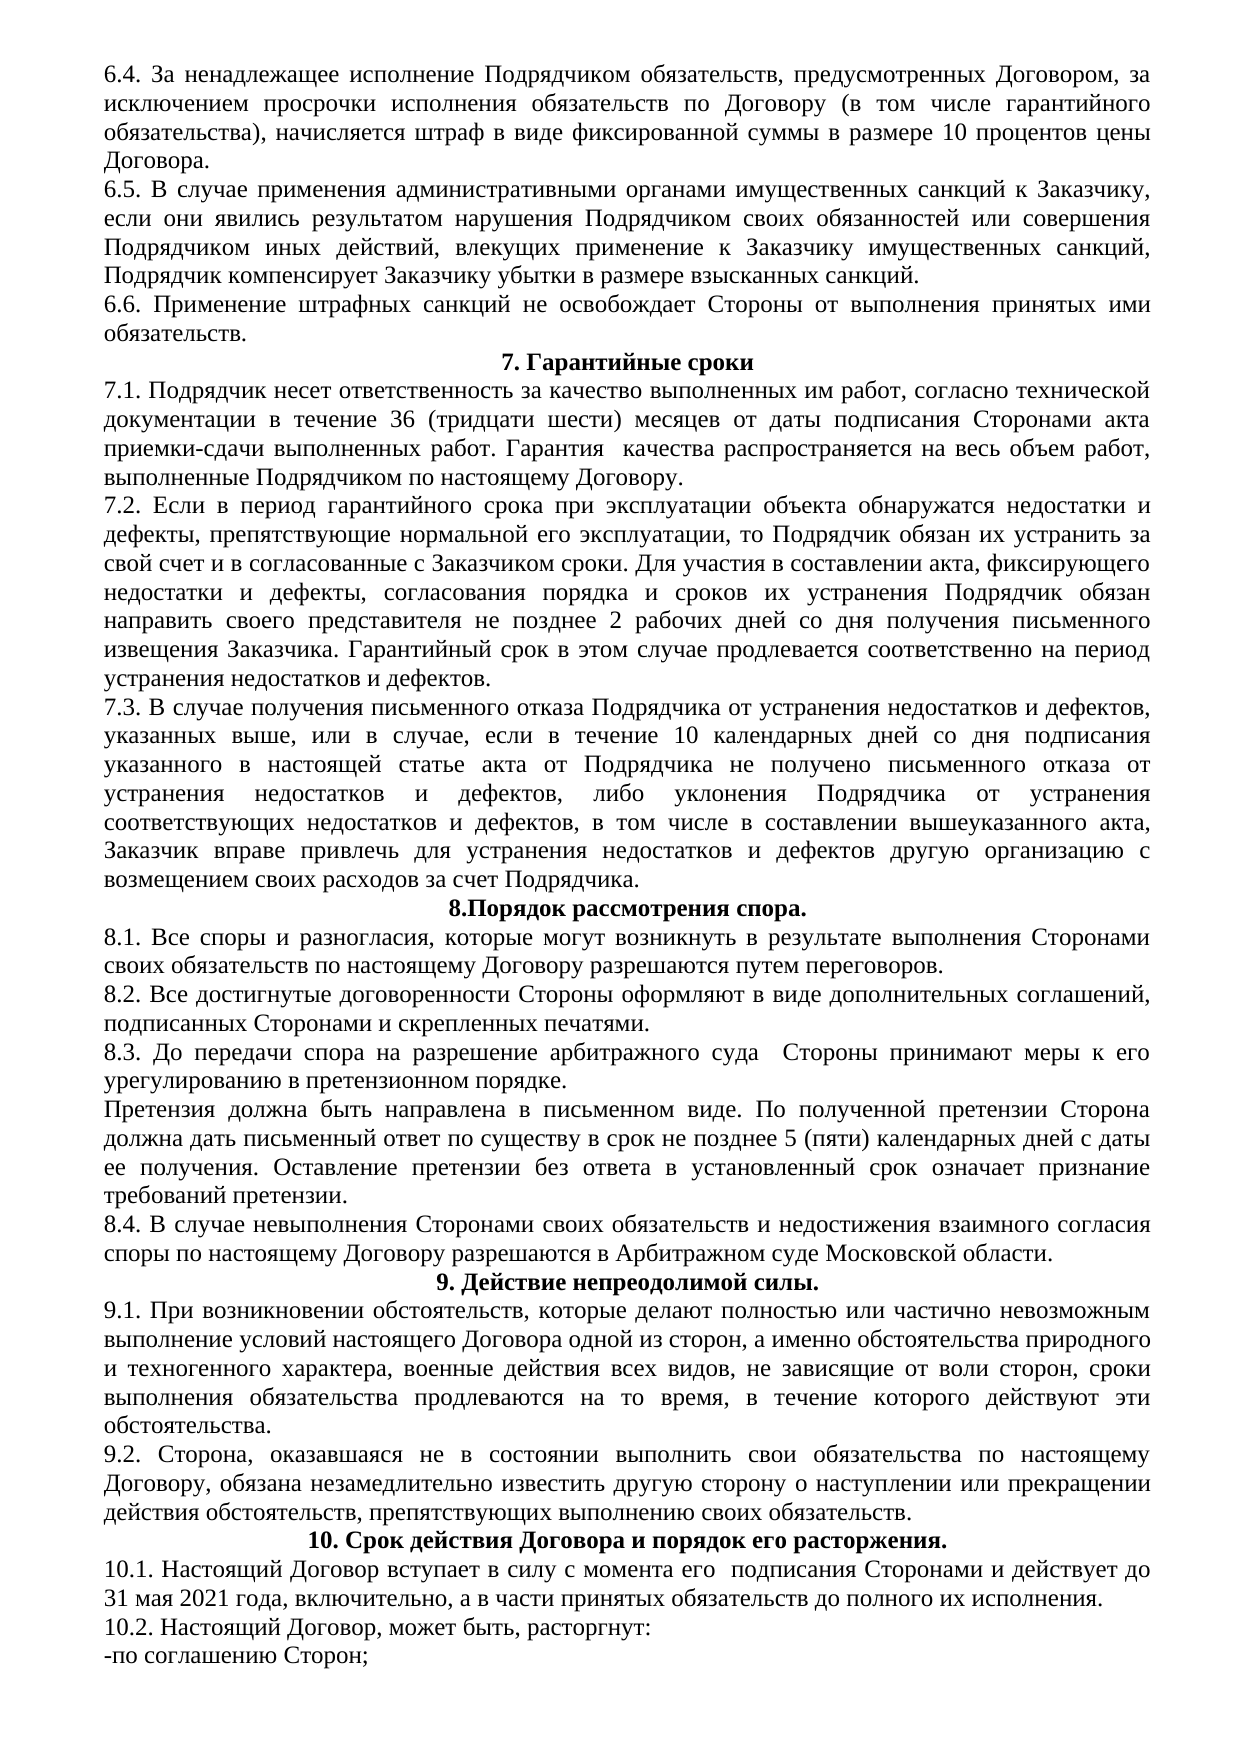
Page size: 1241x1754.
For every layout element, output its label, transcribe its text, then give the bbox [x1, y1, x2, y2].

text 7.2. Если в период гарантийного срока при эксплуатации объекта обнаружатся недостатки и дефекты, препятствующие нормальной его эксплуатации, то Подрядчик обязан их устранить за свой счет и в согласованные с Заказчиком сроки. Для участия в составлении акта, фиксирующего недостатки и дефекты, согласования порядка и сроков их устранения Подрядчик обязан направить своего представителя не позднее 2 рабочих дней со дня получения письменного извещения Заказчика. Гарантийный срок в этом случае продлевается соответственно на период устранения недостатков и дефектов. [103, 490, 1152, 692]
text 7. Гарантийные сроки [103, 347, 1152, 375]
text 9.2. Сторона, оказавшаяся не в состоянии выполнить свои обязательства по настоящему Договору, обязана незамедлительно известить другую сторону о наступлении или прекращении действия обстоятельств, препятствующих выполнению своих обязательств. [103, 1439, 1152, 1525]
text 7.1. Подрядчик несет ответственность за качество выполненных им работ, согласно технической документации в течение 36 (тридцати шести) месяцев от даты подписания Сторонами акта приемки-сдачи выполненных работ. Гарантия качества распространяется на весь объем работ, выполненные Подрядчиком по настоящему Договору. [103, 375, 1152, 490]
text 8.1. Все споры и разногласия, которые могут возникнуть в результате выполнения Сторонами своих обязательств по настоящему Договору разрешаются путем переговоров. [103, 922, 1152, 979]
text 8.Порядок рассмотрения спора. [103, 893, 1152, 922]
text 8.2. Все достигнутые договоренности Стороны оформляют в виде дополнительных соглашений, подписанных Сторонами и скрепленных печатями. [103, 979, 1152, 1037]
text 10.1. Настоящий Договор вступает в силу с момента его подписания Сторонами и действует до 31 мая 2021 года, включительно, а в части принятых обязательств до полного их исполнения. [103, 1554, 1152, 1612]
text 10.2. Настоящий Договор, может быть, расторгнут: [103, 1612, 1152, 1640]
text 8.4. В случае невыполнения Сторонами своих обязательств и недостижения взаимного согласия споры по настоящему Договору разрешаются в Арбитражном суде Московской области. [103, 1209, 1152, 1267]
text 8.3. До передачи спора на разрешение арбитражного суда Стороны принимают меры к его урегулированию в претензионном порядке. [103, 1037, 1152, 1094]
text 6.6. Применение штрафных санкций не освобождает Стороны от выполнения принятых ими обязательств. [103, 289, 1152, 347]
text 9. Действие непреодолимой силы. [103, 1267, 1152, 1295]
text -по соглашению Сторон; [103, 1640, 1152, 1669]
text 10. Срок действия Договора и порядок его расторжения. [103, 1525, 1152, 1554]
text 6.4. За ненадлежащее исполнение Подрядчиком обязательств, предусмотренных Договором, за исключением просрочки исполнения обязательств по Договору (в том числе гарантийного обязательства), начисляется штраф в виде фиксированной суммы в размере 10 процентов цены Договора. [103, 59, 1152, 174]
text 6.5. В случае применения административными органами имущественных санкций к Заказчику, если они явились результатом нарушения Подрядчиком своих обязанностей или совершения Подрядчиком иных действий, влекущих применение к Заказчику имущественных санкций, Подрядчик компенсирует Заказчику убытки в размере взысканных санкций. [103, 174, 1152, 289]
text 7.3. В случае получения письменного отказа Подрядчика от устранения недостатков и дефектов, указанных выше, или в случае, если в течение 10 календарных дней со дня подписания указанного в настоящей статье акта от Подрядчика не получено письменного отказа от устранения недостатков и дефектов, либо уклонения Подрядчика от устранения соответствующих недостатков и дефектов, в том числе в составлении вышеуказанного акта, Заказчик вправе привлечь для устранения недостатков и дефектов другую организацию с возмещением своих расходов за счет Подрядчика. [103, 692, 1152, 893]
text 9.1. При возникновении обстоятельств, которые делают полностью или частично невозможным выполнение условий настоящего Договора одной из сторон, а именно обстоятельства природного и техногенного характера, военные действия всех видов, не зависящие от воли сторон, сроки выполнения обязательства продлеваются на то время, в течение которого действуют эти обстоятельства. [103, 1295, 1152, 1439]
text Претензия должна быть направлена в письменном виде. По полученной претензии Сторона должна дать письменный ответ по существу в срок не позднее 5 (пяти) календарных дней с даты ее получения. Оставление претензии без ответа в установленный срок означает признание требований претензии. [103, 1094, 1152, 1209]
